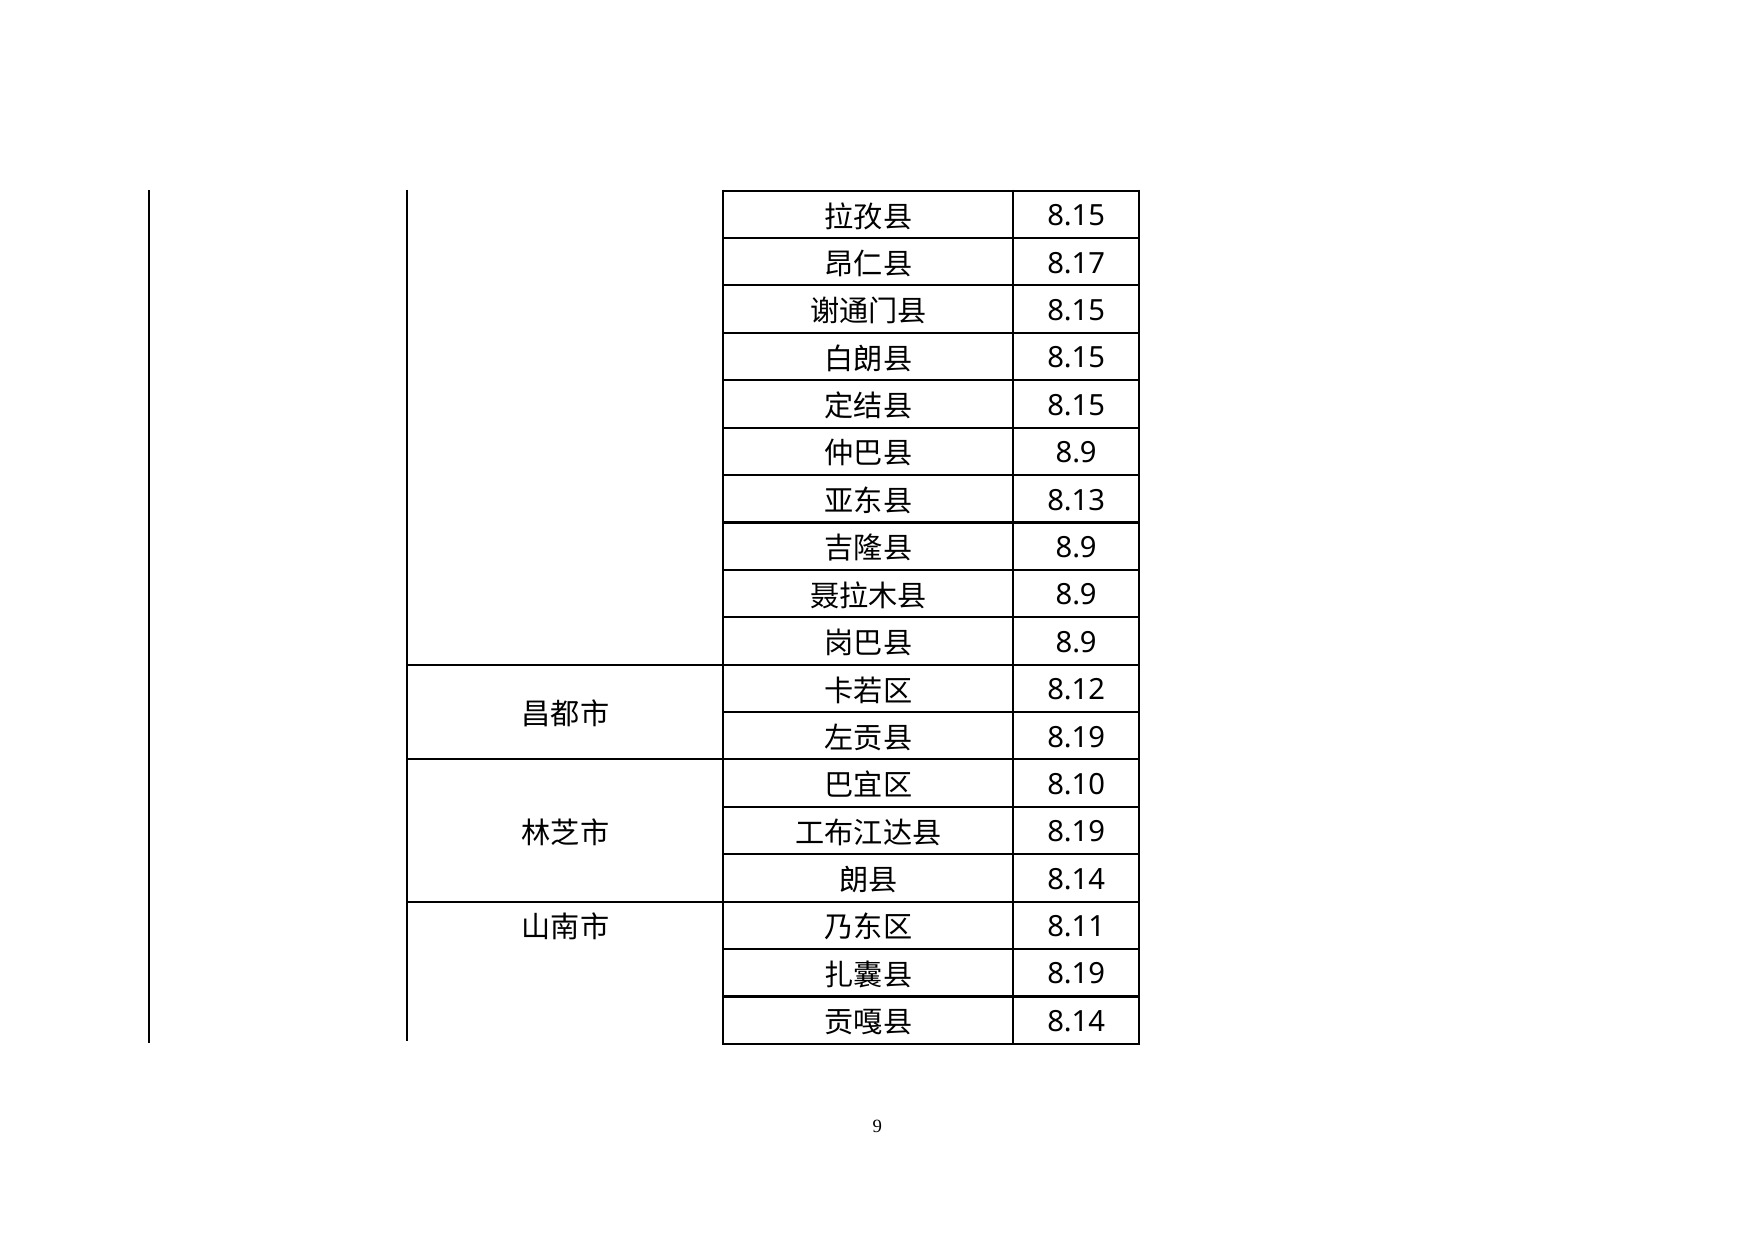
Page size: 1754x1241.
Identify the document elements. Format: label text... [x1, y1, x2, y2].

table_cell 山南市 [407, 903, 722, 1043]
table_cell 聂拉木县 [724, 571, 1012, 616]
table_cell 昌都市 [408, 666, 722, 758]
table_cell 8.17 [1014, 239, 1138, 284]
table_cell 8.15 [1014, 192, 1138, 237]
table_cell 乃东区 [724, 903, 1012, 948]
table_cell 左贡县 [724, 713, 1012, 758]
table_cell 8.15 [1014, 334, 1138, 379]
table_cell 8.19 [1014, 713, 1138, 758]
table_cell 工布江达县 [724, 808, 1012, 853]
table_cell 8.14 [1014, 998, 1138, 1043]
table_cell 8.15 [1014, 381, 1138, 427]
table_cell 谢通门县 [724, 286, 1012, 332]
table_cell 定结县 [724, 381, 1012, 427]
table_cell 朗县 [724, 855, 1012, 901]
table_cell 8.15 [1014, 286, 1138, 332]
table_cell 岗巴县 [724, 618, 1012, 663]
table_cell 亚东县 [724, 476, 1012, 521]
table_cell 贡嘎县 [724, 998, 1012, 1043]
table_cell 巴宜区 [724, 760, 1012, 806]
table_cell 8.9 [1014, 618, 1138, 663]
table_cell 8.10 [1014, 760, 1138, 806]
table_cell 8.9 [1014, 429, 1138, 474]
table_cell 8.9 [1014, 571, 1138, 616]
table_cell 8.12 [1014, 666, 1138, 711]
table_cell 8.19 [1014, 808, 1138, 853]
table_cell 吉隆县 [724, 524, 1012, 569]
table_cell 扎囊县 [724, 950, 1012, 995]
table_cell 8.13 [1014, 476, 1138, 521]
table_cell 林芝市 [408, 760, 722, 901]
table_cell 白朗县 [724, 334, 1012, 379]
table_cell 仲巴县 [724, 429, 1012, 474]
table_cell 8.14 [1014, 855, 1138, 901]
table_cell 卡若区 [724, 666, 1012, 711]
table_cell 8.19 [1014, 950, 1138, 995]
table_cell 昂仁县 [724, 239, 1012, 284]
table_cell 拉孜县 [724, 192, 1012, 237]
table_cell 8.9 [1014, 524, 1138, 569]
table_cell 8.11 [1014, 903, 1138, 948]
